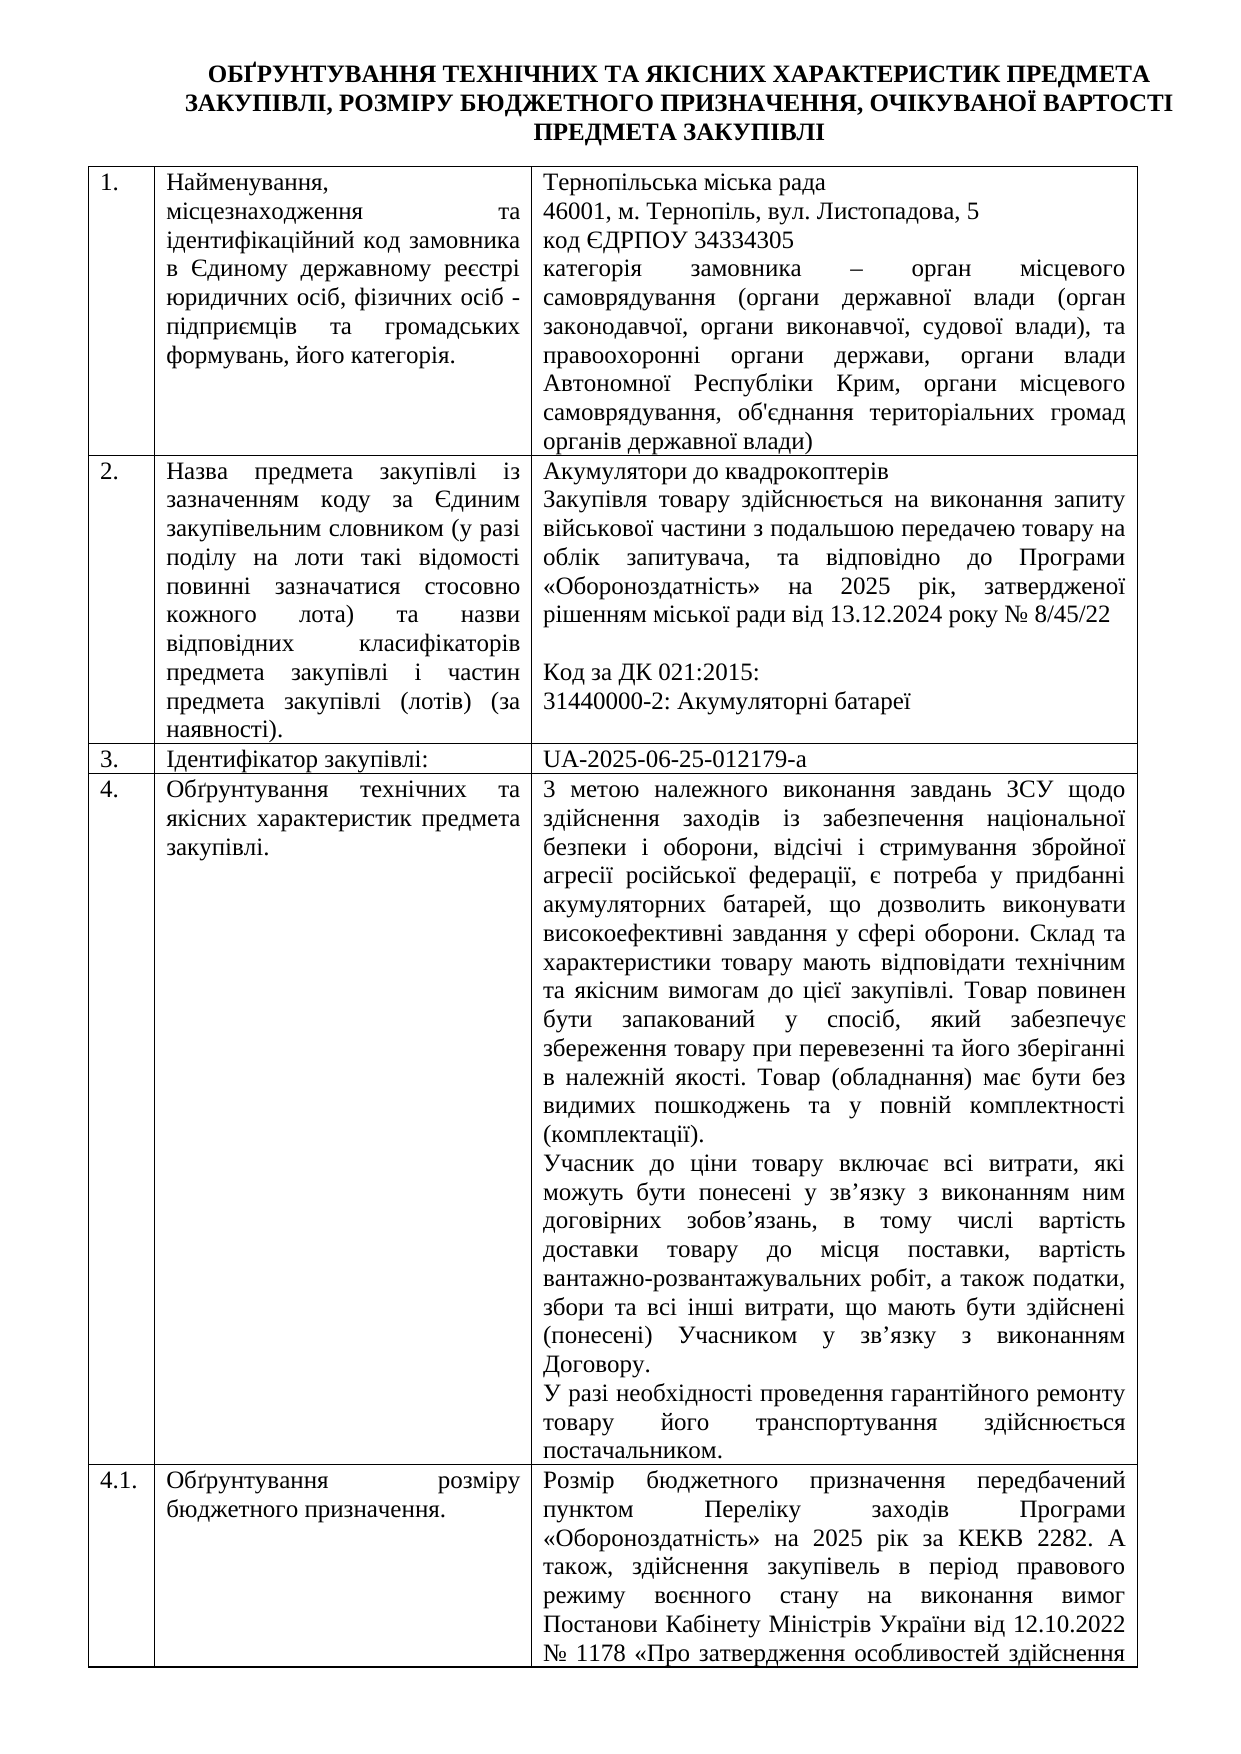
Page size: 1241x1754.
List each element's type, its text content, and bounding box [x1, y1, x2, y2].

table_cell Назва предмета закупівлі із зазначенням коду за Єдиним закупівельним словником (у разі поділу на лоти такі відомості повинні зазначатися стосовно кожного лота) та назви відповідних класифікаторів предмета закупівлі і частин предмета закупівлі (лотів) (за наявності). [155, 456, 531, 743]
table_cell Обґрунтування технічних та якісних характеристик предмета закупівлі. [155, 774, 531, 1464]
text ОБҐРУНТУВАННЯ ТЕХНІЧНИХ ТА ЯКІСНИХ ХАРАКТЕРИСТИК ПРЕДМЕТА ЗАКУПІВЛІ, РОЗМІРУ БЮДЖЕТНОГО ПРИЗНАЧЕННЯ, ОЧІКУВАНОЇ ВАРТОСТІ ПРЕДМЕТА ЗАКУПІВЛІ [177, 59, 1181, 145]
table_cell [155, 1465, 531, 1666]
table_cell Акумулятори до квадрокоптерів Закупівля товару здійснюється на виконання запиту військової частини з подальшою передачею товару на облік запитувача, та відповідно до Програми «Обороноздатність» на 2025 рік, затвердженої рішенням міської ради від 13.12.2024 року № 8/45/22 Код за ДК 021:2015: 31440000-2: Акумуляторні батареї [532, 456, 1137, 743]
table_cell 3 метою належного виконання завдань ЗСУ щодо здійснення заходів із забезпечення національної безпеки і оборони, відсічі і стримування збройної агресії російської федерації, є потреба у придбанні акумуляторних батарей, що дозволить виконувати високоефективні завдання у сфері оборони. Склад та характеристики товару мають відповідати технічним та якісним вимогам до цієї закупівлі. Товар повинен бути запакований у спосіб, який забезпечує збереження товару при перевезенні та його зберіганні в належній якості. Товар (обладнання) має бути без видимих пошкоджень та у повній комплектності (комплектації). Учасник до ціни товару включає всі витрати, які можуть бути понесені у зв’язку з виконанням ним договірних зобов’язань, в тому числі вартість доставки товару до місця поставки, вартість вантажно-розвантажувальних робіт, а також податки, збори та всі інші витрати, що мають бути здійснені (понесені) Учасником у зв’язку з виконанням Договору. У разі необхідності проведення гарантійного ремонту товару його транспортування здійснюється постачальником. [532, 774, 1137, 1464]
table_cell Ідентифікатор закупівлі: [155, 744, 531, 773]
table_cell 2. [89, 456, 154, 743]
table_header 1. [89, 167, 154, 455]
table_cell 3. [89, 744, 154, 773]
table_cell 4.1. [89, 1465, 154, 1666]
table_header Найменування, місцезнаходження та ідентифікаційний код замовника в Єдиному державному реєстрі юридичних осіб, фізичних осіб - підприємців та громадських формувань, його категорія. [155, 167, 531, 455]
table_header Тернопільська міська рада 46001, м. Тернопіль, вул. Листопадова, 5 код ЄДРПОУ 34334305 категорія замовника – орган місцевого самоврядування (органи державної влади (орган законодавчої, органи виконавчої, судової влади), та правоохоронні органи держави, органи влади Автономної Республіки Крим, органи місцевого самоврядування, об'єднання територіальних громад органів державної влади) [532, 167, 1137, 455]
table_cell UA-2025-06-25-012179-a [532, 744, 1137, 773]
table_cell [532, 1465, 1137, 1666]
table_cell 4. [89, 774, 154, 1464]
